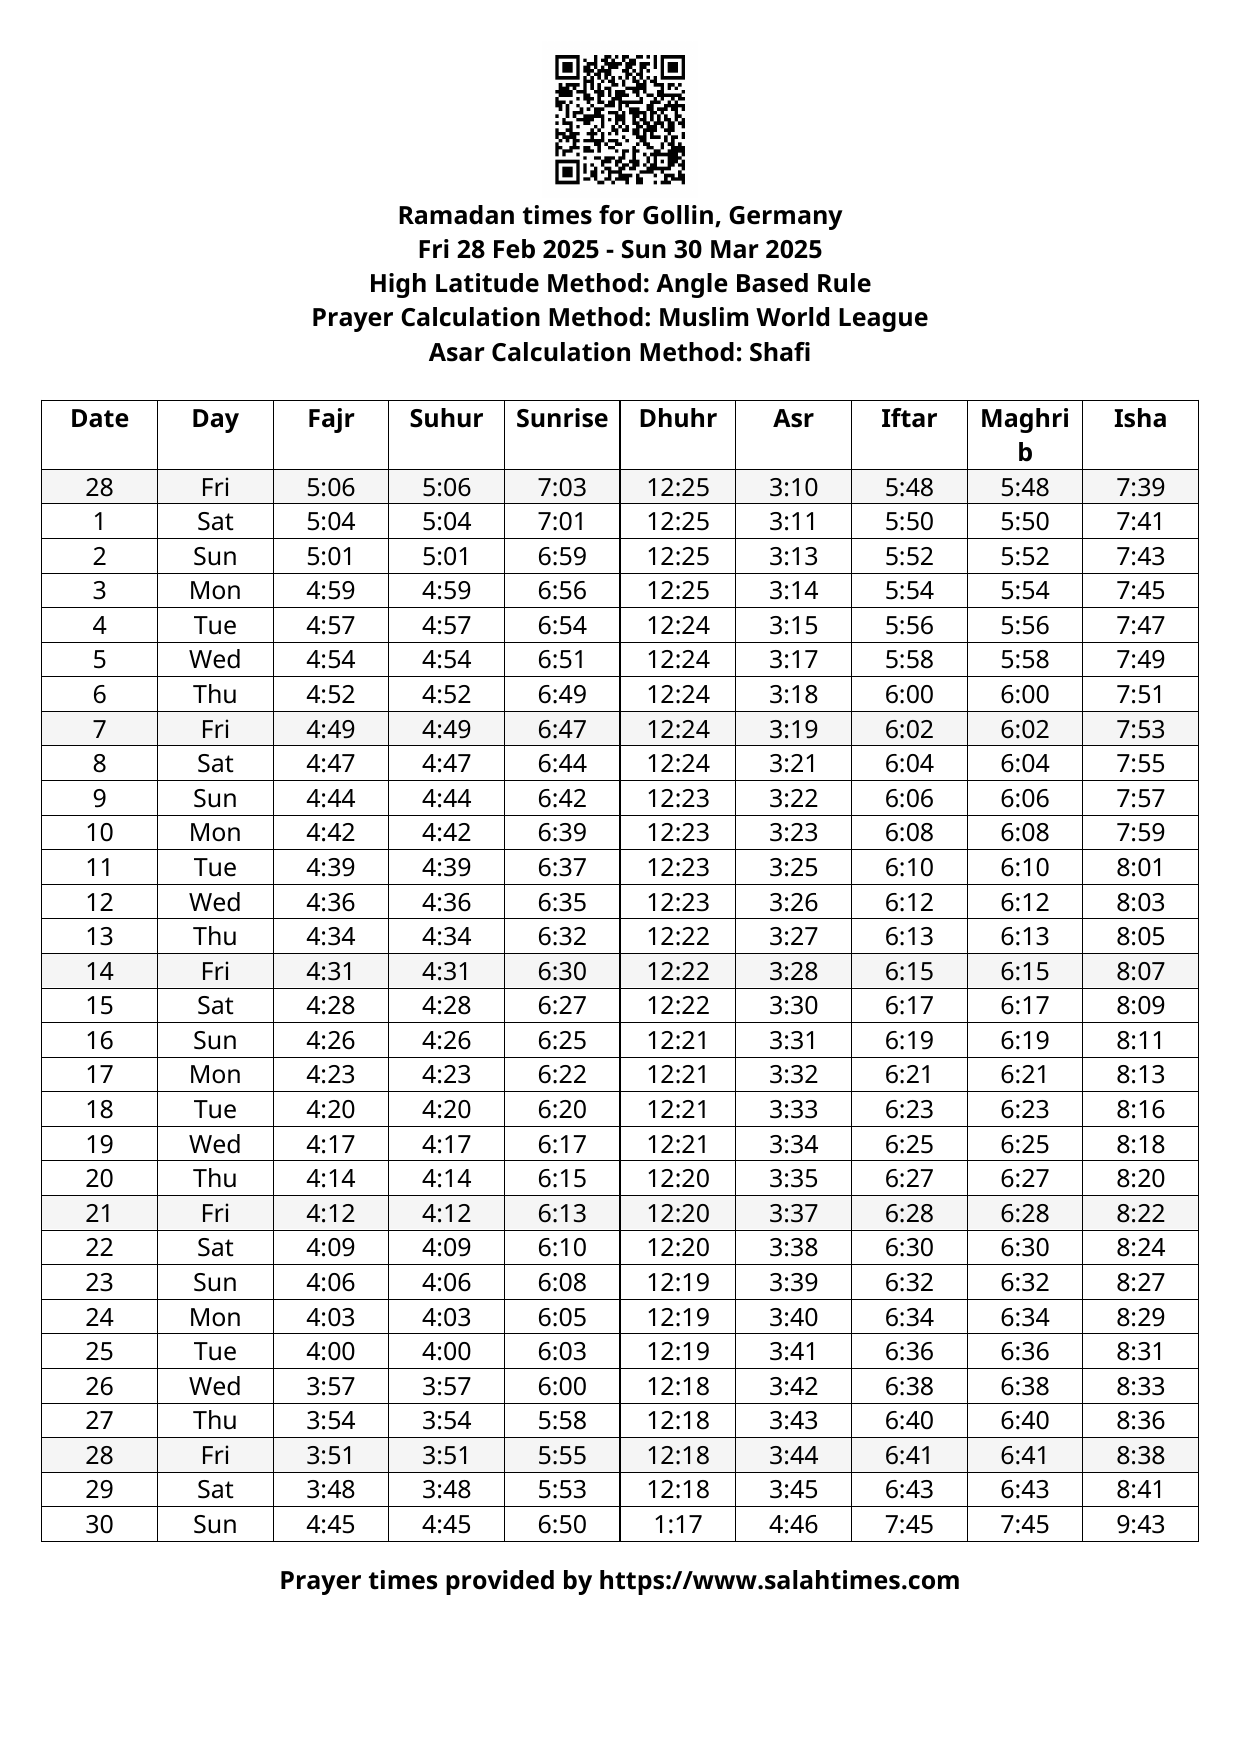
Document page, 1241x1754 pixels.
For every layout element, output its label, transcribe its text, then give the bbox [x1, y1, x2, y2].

table_cell Sat [158, 746, 273, 780]
table_cell 3:25 [736, 850, 851, 884]
table_cell 26 [42, 1369, 157, 1402]
table_cell 8:11 [1083, 1023, 1198, 1057]
table_cell 4:28 [274, 989, 388, 1022]
table_cell Wed [158, 643, 273, 676]
table_cell 10 [42, 816, 157, 849]
table_cell 12:21 [621, 1023, 735, 1057]
table_cell 12:23 [621, 781, 735, 814]
table_cell 4:09 [389, 1231, 504, 1264]
table_cell 6:54 [505, 608, 619, 642]
table_cell Thu [158, 677, 273, 711]
table_cell 6:08 [968, 816, 1082, 849]
table_cell 12:25 [621, 470, 735, 503]
table_cell 6:30 [968, 1231, 1082, 1264]
table_cell Sun [158, 781, 273, 814]
text Asar Calculation Method: Shafi [42, 334, 1198, 368]
table_cell 12:19 [621, 1300, 735, 1333]
table_cell 6:25 [505, 1023, 619, 1057]
table_cell 3:13 [736, 539, 851, 572]
table_cell 4:54 [389, 643, 504, 676]
table_cell 8:09 [1083, 989, 1198, 1022]
table_cell 4:39 [274, 850, 388, 884]
table_cell 27 [42, 1404, 157, 1437]
table_cell 6 [42, 677, 157, 711]
table_cell 8:18 [1083, 1127, 1198, 1160]
table_cell 6:13 [852, 919, 967, 953]
table_cell 6:30 [852, 1231, 967, 1264]
table_header Day [158, 401, 273, 469]
table_cell 6:43 [852, 1473, 967, 1506]
table_cell 4:20 [389, 1092, 504, 1126]
table_cell 6:27 [852, 1161, 967, 1195]
table_cell 3:34 [736, 1127, 851, 1160]
table_cell 6:47 [505, 712, 619, 745]
table_cell 12:24 [621, 677, 735, 711]
table_cell 29 [42, 1473, 157, 1506]
table_cell 3:38 [736, 1231, 851, 1264]
table_cell 12:19 [621, 1265, 735, 1299]
table_cell 6:41 [968, 1438, 1082, 1472]
table_cell 7:53 [1083, 712, 1198, 745]
table_cell 4:42 [274, 816, 388, 849]
table_cell 8:27 [1083, 1265, 1198, 1299]
table_cell 12:21 [621, 1058, 735, 1091]
table_header Fajr [274, 401, 388, 469]
table_cell 12:18 [621, 1404, 735, 1437]
table_cell 6:15 [968, 954, 1082, 987]
table_cell 6:03 [505, 1334, 619, 1368]
table_cell Tue [158, 1334, 273, 1368]
table_cell 7 [42, 712, 157, 745]
table_cell 6:38 [968, 1369, 1082, 1402]
table_cell 5:52 [852, 539, 967, 572]
table_cell 4:42 [389, 816, 504, 849]
table_cell 12:24 [621, 712, 735, 745]
table_cell 12:24 [621, 608, 735, 642]
table_cell 3:18 [736, 677, 851, 711]
table_cell Sat [158, 989, 273, 1022]
table_cell 4:20 [274, 1092, 388, 1126]
table_cell 3:51 [389, 1438, 504, 1472]
table_cell 4:49 [389, 712, 504, 745]
table_cell 12:22 [621, 989, 735, 1022]
table_cell 5:56 [852, 608, 967, 642]
table_cell 8:13 [1083, 1058, 1198, 1091]
table_cell 5:01 [389, 539, 504, 572]
table_cell 6:13 [505, 1196, 619, 1229]
table_cell 5 [42, 643, 157, 676]
table_cell 6:32 [968, 1265, 1082, 1299]
table_cell 6:21 [968, 1058, 1082, 1091]
table_cell 4:52 [389, 677, 504, 711]
table_cell 6:10 [968, 850, 1082, 884]
table_cell 24 [42, 1300, 157, 1333]
table_header Asr [736, 401, 851, 469]
table_header Date [42, 401, 157, 469]
table_cell 12:23 [621, 850, 735, 884]
table_cell 3:22 [736, 781, 851, 814]
table_cell 6:51 [505, 643, 619, 676]
table_cell 6:04 [852, 746, 967, 780]
table_cell 8:24 [1083, 1231, 1198, 1264]
table_cell Fri [158, 712, 273, 745]
table_cell 4:17 [274, 1127, 388, 1160]
table_cell 15 [42, 989, 157, 1022]
table_cell 8:03 [1083, 885, 1198, 918]
table_cell 6:06 [852, 781, 967, 814]
table_cell 9 [42, 781, 157, 814]
table_cell 4:57 [389, 608, 504, 642]
picture [542, 41, 699, 198]
table_cell 6:30 [505, 954, 619, 987]
table_cell 3:17 [736, 643, 851, 676]
table_cell Sat [158, 1473, 273, 1506]
table_cell 6:19 [968, 1023, 1082, 1057]
table_cell 21 [42, 1196, 157, 1229]
table_cell 4:12 [389, 1196, 504, 1229]
table_cell Thu [158, 1161, 273, 1195]
table_cell 8:41 [1083, 1473, 1198, 1506]
table_cell 12:20 [621, 1231, 735, 1264]
table_cell 6:17 [852, 989, 967, 1022]
table_cell 4:34 [274, 919, 388, 953]
table_cell 7:59 [1083, 816, 1198, 849]
table_cell 6:42 [505, 781, 619, 814]
table_cell 6:00 [968, 677, 1082, 711]
table_cell 6:25 [968, 1127, 1082, 1160]
table_cell Sat [158, 1231, 273, 1264]
table_cell Sun [158, 1023, 273, 1057]
table_cell 8:33 [1083, 1369, 1198, 1402]
table_cell 16 [42, 1023, 157, 1057]
table_cell 11 [42, 850, 157, 884]
table_cell 5:58 [852, 643, 967, 676]
table_cell 7:45 [852, 1507, 967, 1541]
table_cell Wed [158, 1369, 273, 1402]
table_cell 4:26 [389, 1023, 504, 1057]
table_cell 4:03 [274, 1300, 388, 1333]
table_cell 6:12 [852, 885, 967, 918]
table_cell 6:27 [505, 989, 619, 1022]
table_cell 4:31 [389, 954, 504, 987]
table_cell 6:23 [852, 1092, 967, 1126]
table_cell 6:13 [968, 919, 1082, 953]
table_cell 28 [42, 470, 157, 503]
table_cell 3:23 [736, 816, 851, 849]
table_cell 12:23 [621, 885, 735, 918]
table_cell 4:57 [274, 608, 388, 642]
table_cell 6:37 [505, 850, 619, 884]
table_cell 18 [42, 1092, 157, 1126]
table_cell 4:28 [389, 989, 504, 1022]
table_cell Mon [158, 1300, 273, 1333]
table_cell 6:40 [968, 1404, 1082, 1437]
table_cell 8:01 [1083, 850, 1198, 884]
table_cell 3:44 [736, 1438, 851, 1472]
table_cell 4:47 [389, 746, 504, 780]
table_cell 4:52 [274, 677, 388, 711]
table_header Maghrib [968, 401, 1082, 469]
table_cell 8:22 [1083, 1196, 1198, 1229]
table_cell 6:32 [505, 919, 619, 953]
text Ramadan times for Gollin, Germany [42, 198, 1198, 232]
table_cell 5:06 [274, 470, 388, 503]
table_cell 12:20 [621, 1161, 735, 1195]
table_cell 4:44 [274, 781, 388, 814]
table_cell 6:02 [852, 712, 967, 745]
table_cell 12:25 [621, 504, 735, 538]
table_cell Fri [158, 954, 273, 987]
table_header Iftar [852, 401, 967, 469]
table_cell 20 [42, 1161, 157, 1195]
table_cell 4:14 [389, 1161, 504, 1195]
table_cell 3:57 [389, 1369, 504, 1402]
table_cell 3:40 [736, 1300, 851, 1333]
table_cell 6:56 [505, 574, 619, 607]
table_cell 4:39 [389, 850, 504, 884]
table_header Sunrise [505, 401, 619, 469]
table_cell 4:45 [389, 1507, 504, 1541]
table_cell Mon [158, 816, 273, 849]
table_cell 4:59 [389, 574, 504, 607]
table_cell 4:36 [389, 885, 504, 918]
table_cell Mon [158, 1058, 273, 1091]
text High Latitude Method: Angle Based Rule [42, 266, 1198, 300]
table_cell 6:17 [968, 989, 1082, 1022]
table_cell 7:45 [968, 1507, 1082, 1541]
table_cell 12 [42, 885, 157, 918]
table_cell 7:43 [1083, 539, 1198, 572]
table_cell 6:04 [968, 746, 1082, 780]
table_cell 8:36 [1083, 1404, 1198, 1437]
table_cell 3:51 [274, 1438, 388, 1472]
table_cell Tue [158, 850, 273, 884]
table_cell Fri [158, 1196, 273, 1229]
table_cell 6:50 [505, 1507, 619, 1541]
table_cell 3:43 [736, 1404, 851, 1437]
table_cell 5:50 [968, 504, 1082, 538]
table_cell 2 [42, 539, 157, 572]
table_cell 4:14 [274, 1161, 388, 1195]
table_cell 3:19 [736, 712, 851, 745]
table_cell 5:54 [968, 574, 1082, 607]
table_cell 17 [42, 1058, 157, 1091]
table_cell 3:32 [736, 1058, 851, 1091]
table_cell 12:24 [621, 746, 735, 780]
table_cell 8:16 [1083, 1092, 1198, 1126]
table_cell 5:52 [968, 539, 1082, 572]
table_cell 4:31 [274, 954, 388, 987]
table_cell 6:22 [505, 1058, 619, 1091]
table_cell Wed [158, 885, 273, 918]
table_cell 6:28 [968, 1196, 1082, 1229]
table_cell 3:57 [274, 1369, 388, 1402]
table_cell 4:06 [389, 1265, 504, 1299]
table_cell 7:51 [1083, 677, 1198, 711]
table_cell 1:17 [621, 1507, 735, 1541]
table_cell 5:58 [505, 1404, 619, 1437]
table_cell 6:32 [852, 1265, 967, 1299]
table_cell 6:02 [968, 712, 1082, 745]
table_cell 6:25 [852, 1127, 967, 1160]
table_cell 4:00 [389, 1334, 504, 1368]
table_cell 7:57 [1083, 781, 1198, 814]
table_cell 3:33 [736, 1092, 851, 1126]
table_cell 7:49 [1083, 643, 1198, 676]
table_cell 6:05 [505, 1300, 619, 1333]
table_cell 5:56 [968, 608, 1082, 642]
table_cell Wed [158, 1127, 273, 1160]
table_header Suhur [389, 401, 504, 469]
table_cell 6:27 [968, 1161, 1082, 1195]
table_cell 1 [42, 504, 157, 538]
table_cell 3:14 [736, 574, 851, 607]
table_cell 4:00 [274, 1334, 388, 1368]
table_cell 12:23 [621, 816, 735, 849]
table_cell 8:05 [1083, 919, 1198, 953]
table_cell 8:38 [1083, 1438, 1198, 1472]
table_cell 5:53 [505, 1473, 619, 1506]
table_cell Thu [158, 1404, 273, 1437]
table_cell 5:01 [274, 539, 388, 572]
table_cell 5:48 [968, 470, 1082, 503]
table_cell 5:55 [505, 1438, 619, 1472]
table_cell 12:19 [621, 1334, 735, 1368]
table_cell 5:58 [968, 643, 1082, 676]
table_cell 4:59 [274, 574, 388, 607]
table_cell 13 [42, 919, 157, 953]
table_cell 12:24 [621, 643, 735, 676]
table_cell 22 [42, 1231, 157, 1264]
table_cell 6:06 [968, 781, 1082, 814]
table_cell 3:54 [389, 1404, 504, 1437]
table_cell 6:19 [852, 1023, 967, 1057]
table_cell 28 [42, 1438, 157, 1472]
table_cell 12:22 [621, 954, 735, 987]
table_cell 3:39 [736, 1265, 851, 1299]
table_cell 4:36 [274, 885, 388, 918]
table_cell 6:12 [968, 885, 1082, 918]
table_cell 4:09 [274, 1231, 388, 1264]
table_cell 3:30 [736, 989, 851, 1022]
table_cell 7:45 [1083, 574, 1198, 607]
table_cell 6:38 [852, 1369, 967, 1402]
table_cell 8:20 [1083, 1161, 1198, 1195]
table_cell 6:08 [852, 816, 967, 849]
table_cell 3:21 [736, 746, 851, 780]
table_cell Sun [158, 1507, 273, 1541]
table_cell 6:35 [505, 885, 619, 918]
table_header Isha [1083, 401, 1198, 469]
table_cell 4:44 [389, 781, 504, 814]
table_cell 6:15 [505, 1161, 619, 1195]
table_cell Sun [158, 1265, 273, 1299]
table_cell Tue [158, 608, 273, 642]
table_cell 19 [42, 1127, 157, 1160]
table_cell 4:06 [274, 1265, 388, 1299]
table_cell 4:26 [274, 1023, 388, 1057]
table_cell 7:01 [505, 504, 619, 538]
table_cell 7:03 [505, 470, 619, 503]
table_cell 4:34 [389, 919, 504, 953]
table_cell 6:21 [852, 1058, 967, 1091]
table_cell Thu [158, 919, 273, 953]
table_cell 12:18 [621, 1369, 735, 1402]
table_cell 6:15 [852, 954, 967, 987]
table_cell 6:17 [505, 1127, 619, 1160]
table_cell 5:54 [852, 574, 967, 607]
table_cell 6:00 [505, 1369, 619, 1402]
table_cell 4:46 [736, 1507, 851, 1541]
table_cell 4:23 [274, 1058, 388, 1091]
table_cell 9:43 [1083, 1507, 1198, 1541]
table_cell 6:10 [505, 1231, 619, 1264]
table_cell 6:41 [852, 1438, 967, 1472]
table_cell 12:21 [621, 1092, 735, 1126]
table_cell 6:10 [852, 850, 967, 884]
table_cell 12:21 [621, 1127, 735, 1160]
table_cell 12:18 [621, 1438, 735, 1472]
table_cell 23 [42, 1265, 157, 1299]
table_cell 6:34 [968, 1300, 1082, 1333]
table_cell 3:27 [736, 919, 851, 953]
table_cell Tue [158, 1092, 273, 1126]
table_cell 6:23 [968, 1092, 1082, 1126]
table_cell 12:20 [621, 1196, 735, 1229]
table_cell 6:39 [505, 816, 619, 849]
table_cell 3:26 [736, 885, 851, 918]
table_cell 7:41 [1083, 504, 1198, 538]
table_cell 3:11 [736, 504, 851, 538]
table_cell 6:34 [852, 1300, 967, 1333]
table_cell 4:49 [274, 712, 388, 745]
table_cell Sun [158, 539, 273, 572]
table_cell 6:40 [852, 1404, 967, 1437]
table_cell Fri [158, 1438, 273, 1472]
table_cell 3:45 [736, 1473, 851, 1506]
table_cell 12:25 [621, 574, 735, 607]
table_header Dhuhr [621, 401, 735, 469]
table_cell 3:28 [736, 954, 851, 987]
table_cell 3:35 [736, 1161, 851, 1195]
table_cell 12:22 [621, 919, 735, 953]
table_cell 4:47 [274, 746, 388, 780]
table_cell 5:04 [274, 504, 388, 538]
table_cell 5:04 [389, 504, 504, 538]
table_cell 6:20 [505, 1092, 619, 1126]
table_cell 4:45 [274, 1507, 388, 1541]
table_cell 6:36 [968, 1334, 1082, 1368]
table_cell 3:37 [736, 1196, 851, 1229]
table_cell 6:59 [505, 539, 619, 572]
table_cell 3:31 [736, 1023, 851, 1057]
table_cell 12:18 [621, 1473, 735, 1506]
table_cell 5:50 [852, 504, 967, 538]
table_cell 3:41 [736, 1334, 851, 1368]
table_cell 3:15 [736, 608, 851, 642]
table_cell 14 [42, 954, 157, 987]
table_cell 6:00 [852, 677, 967, 711]
text Fri 28 Feb 2025 - Sun 30 Mar 2025 [42, 232, 1198, 266]
table_cell 3 [42, 574, 157, 607]
table_cell 6:43 [968, 1473, 1082, 1506]
table_cell 8:31 [1083, 1334, 1198, 1368]
table_cell 4:12 [274, 1196, 388, 1229]
table_cell 3:10 [736, 470, 851, 503]
table_cell 6:28 [852, 1196, 967, 1229]
table_cell 4:23 [389, 1058, 504, 1091]
table_cell Sat [158, 504, 273, 538]
table_cell Mon [158, 574, 273, 607]
table_cell 8 [42, 746, 157, 780]
text Prayer Calculation Method: Muslim World League [42, 300, 1198, 334]
table_cell 6:08 [505, 1265, 619, 1299]
table_cell 5:06 [389, 470, 504, 503]
table_cell 3:48 [389, 1473, 504, 1506]
table_cell 12:25 [621, 539, 735, 572]
table_cell 6:44 [505, 746, 619, 780]
text Prayer times provided by https://www.salahtimes.com [42, 1563, 1198, 1597]
table_cell 25 [42, 1334, 157, 1368]
table_cell 4:54 [274, 643, 388, 676]
table_cell 3:42 [736, 1369, 851, 1402]
table_cell Fri [158, 470, 273, 503]
table_cell 4:17 [389, 1127, 504, 1160]
table_cell 30 [42, 1507, 157, 1541]
table_cell 6:36 [852, 1334, 967, 1368]
table_cell 7:47 [1083, 608, 1198, 642]
table_cell 8:29 [1083, 1300, 1198, 1333]
table_cell 6:49 [505, 677, 619, 711]
table_cell 7:55 [1083, 746, 1198, 780]
table_cell 3:54 [274, 1404, 388, 1437]
table_cell 7:39 [1083, 470, 1198, 503]
table_cell 5:48 [852, 470, 967, 503]
table_cell 8:07 [1083, 954, 1198, 987]
table_cell 3:48 [274, 1473, 388, 1506]
table_cell 4 [42, 608, 157, 642]
table_cell 4:03 [389, 1300, 504, 1333]
